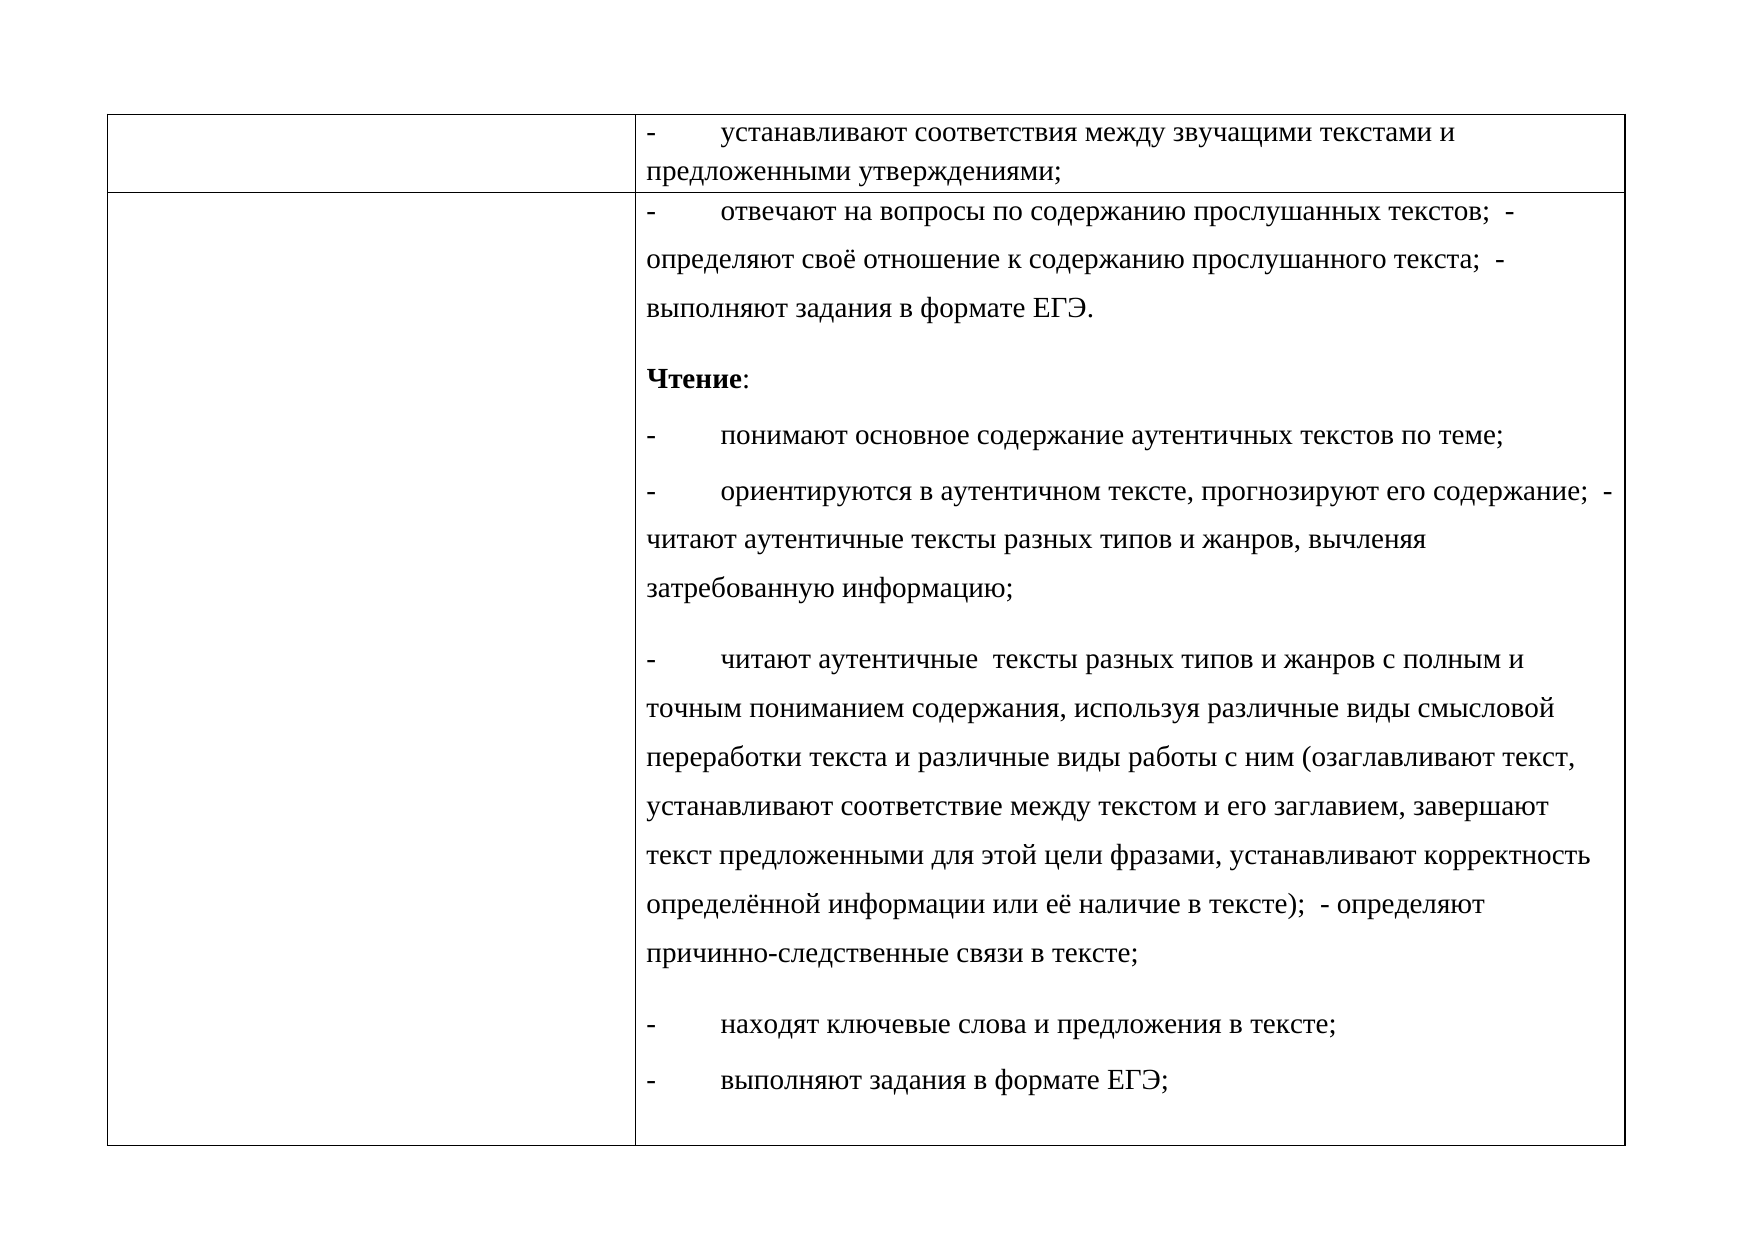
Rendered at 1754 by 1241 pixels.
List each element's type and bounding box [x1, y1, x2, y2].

table_cell [636, 193, 1624, 1145]
table_cell [636, 115, 1624, 192]
table_cell [108, 193, 635, 1145]
table_cell [108, 115, 635, 192]
